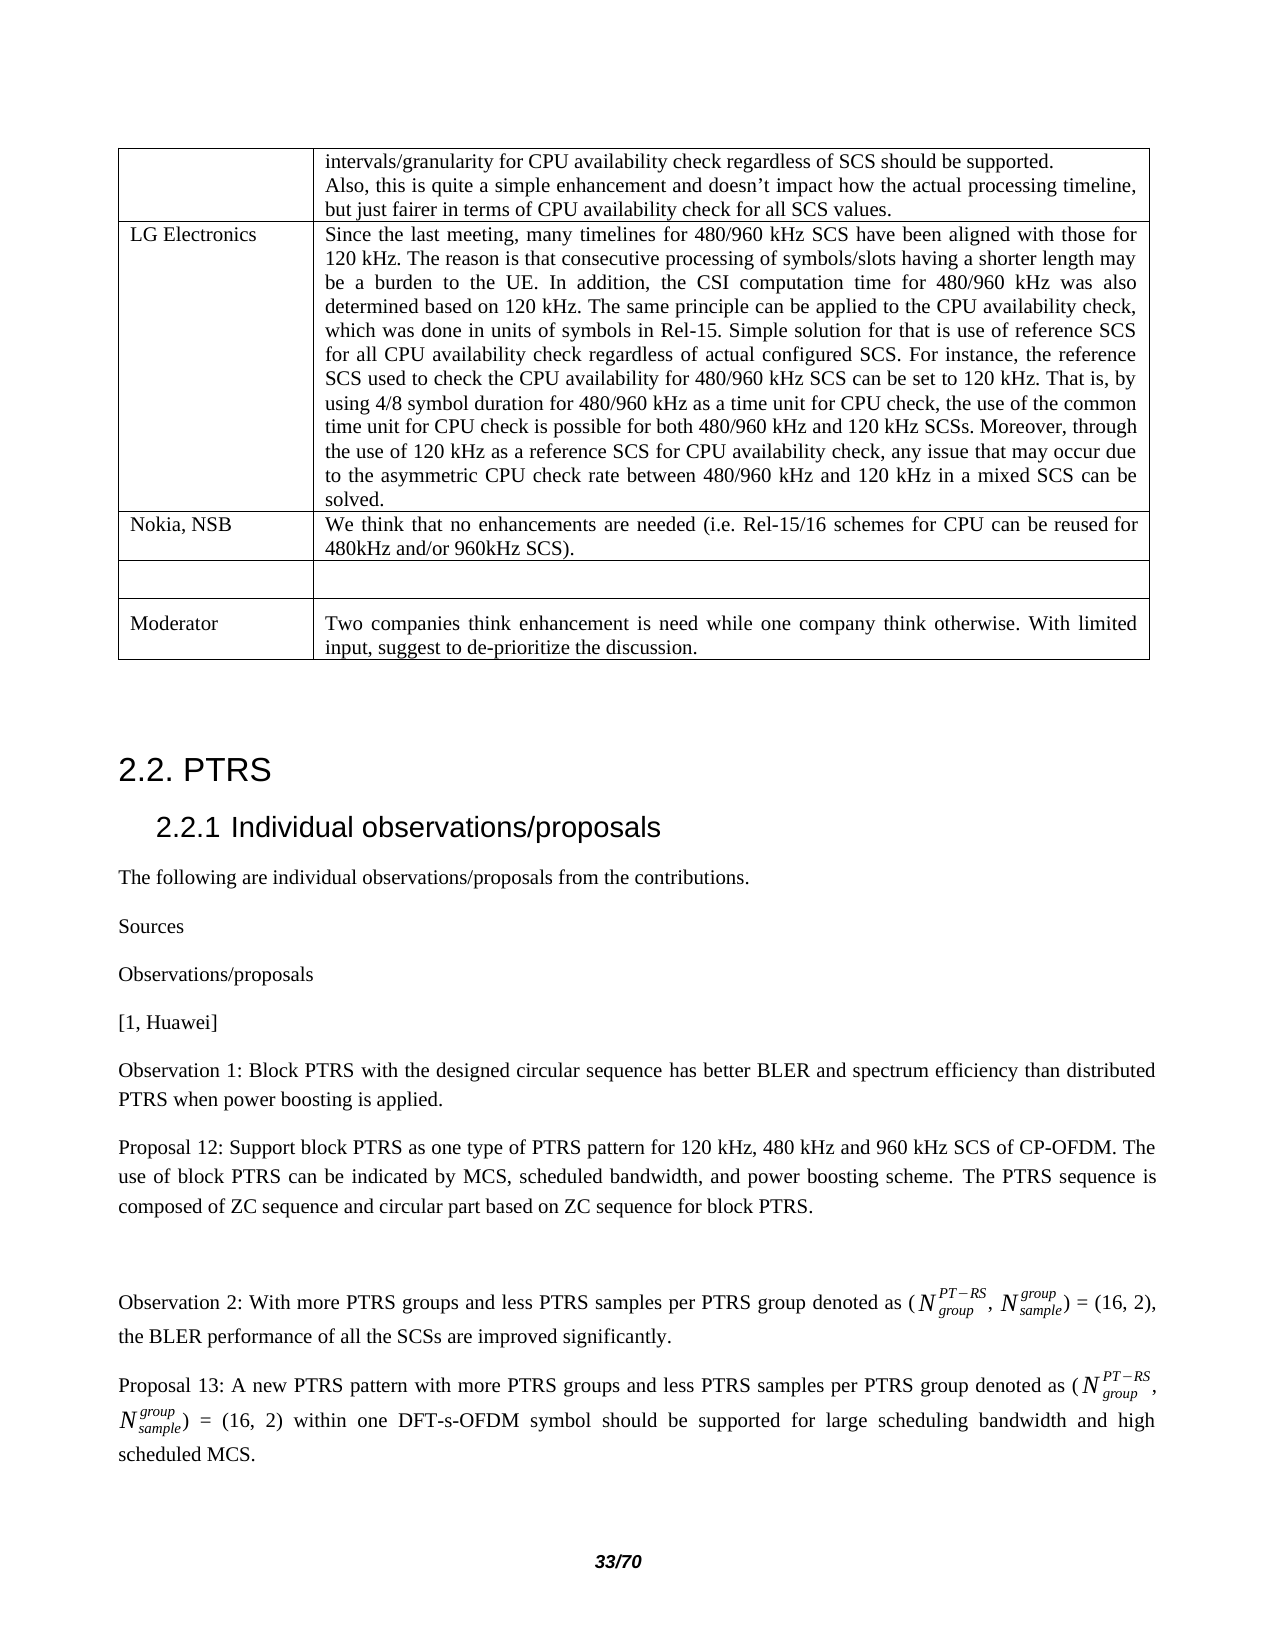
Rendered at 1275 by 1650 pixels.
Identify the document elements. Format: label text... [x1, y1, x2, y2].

table_cell Two companies think enhancement is need while one company think otherwise. With limited input, suggest to de-prioritize the discussion. [314, 599, 1149, 659]
table_cell [314, 561, 1149, 597]
table_cell We think that no enhancements are needed (i.e. Rel-15/16 schemes for CPU can be reused for 480kHz and/or 960kHz SCS). [575, 512, 1149, 560]
table_cell [119, 561, 313, 597]
table_cell LG Electronics [119, 222, 313, 511]
table_cell Nokia, NSB [119, 512, 313, 560]
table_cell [314, 149, 1149, 221]
text The following are individual observations/proposals from the contributions. [118, 865, 1157, 889]
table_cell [119, 149, 313, 221]
subtitle Individual observations/proposals [156, 810, 1157, 843]
table_cell Moderator [119, 599, 313, 659]
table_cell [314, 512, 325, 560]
table_cell Since the last meeting, many timelines for 480/960 kHz SCS have been aligned with those for 120 kHz. The reason is that consecutive processing of symbols/slots having a shorter length may be a burden to the UE. In addition, the CSI computation time for 480/960 kHz was also determined based on 120 kHz. The same principle can be applied to the CPU availability check, which was done in units of symbols in Rel-15. Simple solution for that is use of reference SCS for all CPU availability check regardless of actual configured SCS. For instance, the reference SCS used to check the CPU availability for 480/960 kHz SCS can be set to 120 kHz. That is, by using 4/8 symbol duration for 480/960 kHz as a time unit for CPU check, the use of the common time unit for CPU check is possible for both 480/960 kHz and 120 kHz SCSs. Moreover, through the use of 120 kHz as a reference SCS for CPU availability check, any issue that may occur due to the asymmetric CPU check rate between 480/960 kHz and 120 kHz in a mixed SCS can be solved. [314, 222, 1149, 511]
subtitle 2.2. PTRS [118, 749, 1157, 788]
